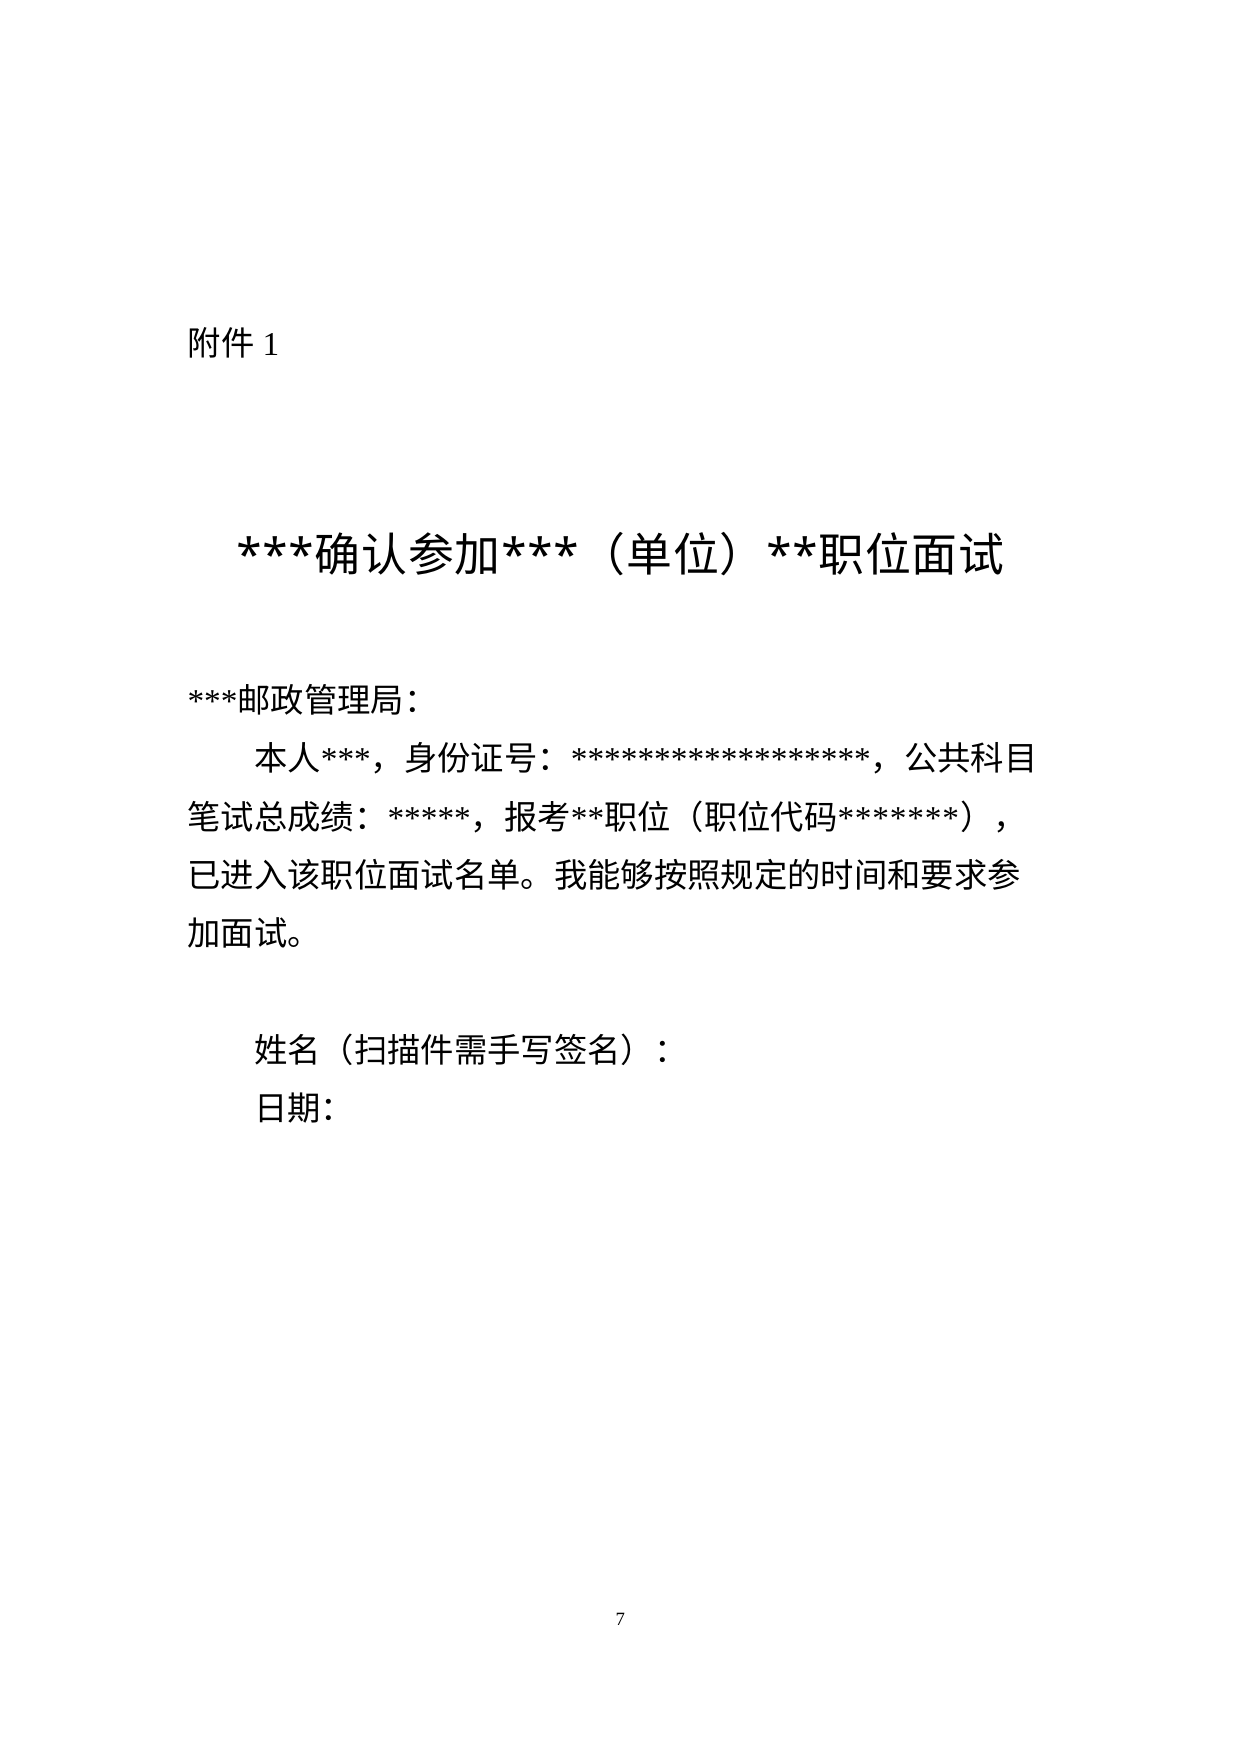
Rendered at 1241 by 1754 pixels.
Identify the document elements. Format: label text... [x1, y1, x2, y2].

text 日期： [187, 1074, 1053, 1132]
text ***确认参加***（单位）**职位面试 [187, 503, 1053, 601]
text ***邮政管理局： [187, 666, 1053, 724]
text 姓名（扫描件需手写签名）： [187, 1016, 1053, 1074]
text 附件1 [187, 308, 1053, 373]
text 本人***，身份证号：******************，公共科目笔试总成绩：*****，报考**职位（职位代码*******），已进入该职位面试名单。我能够按照规定的时间和要求参加面试。 [187, 724, 1053, 957]
